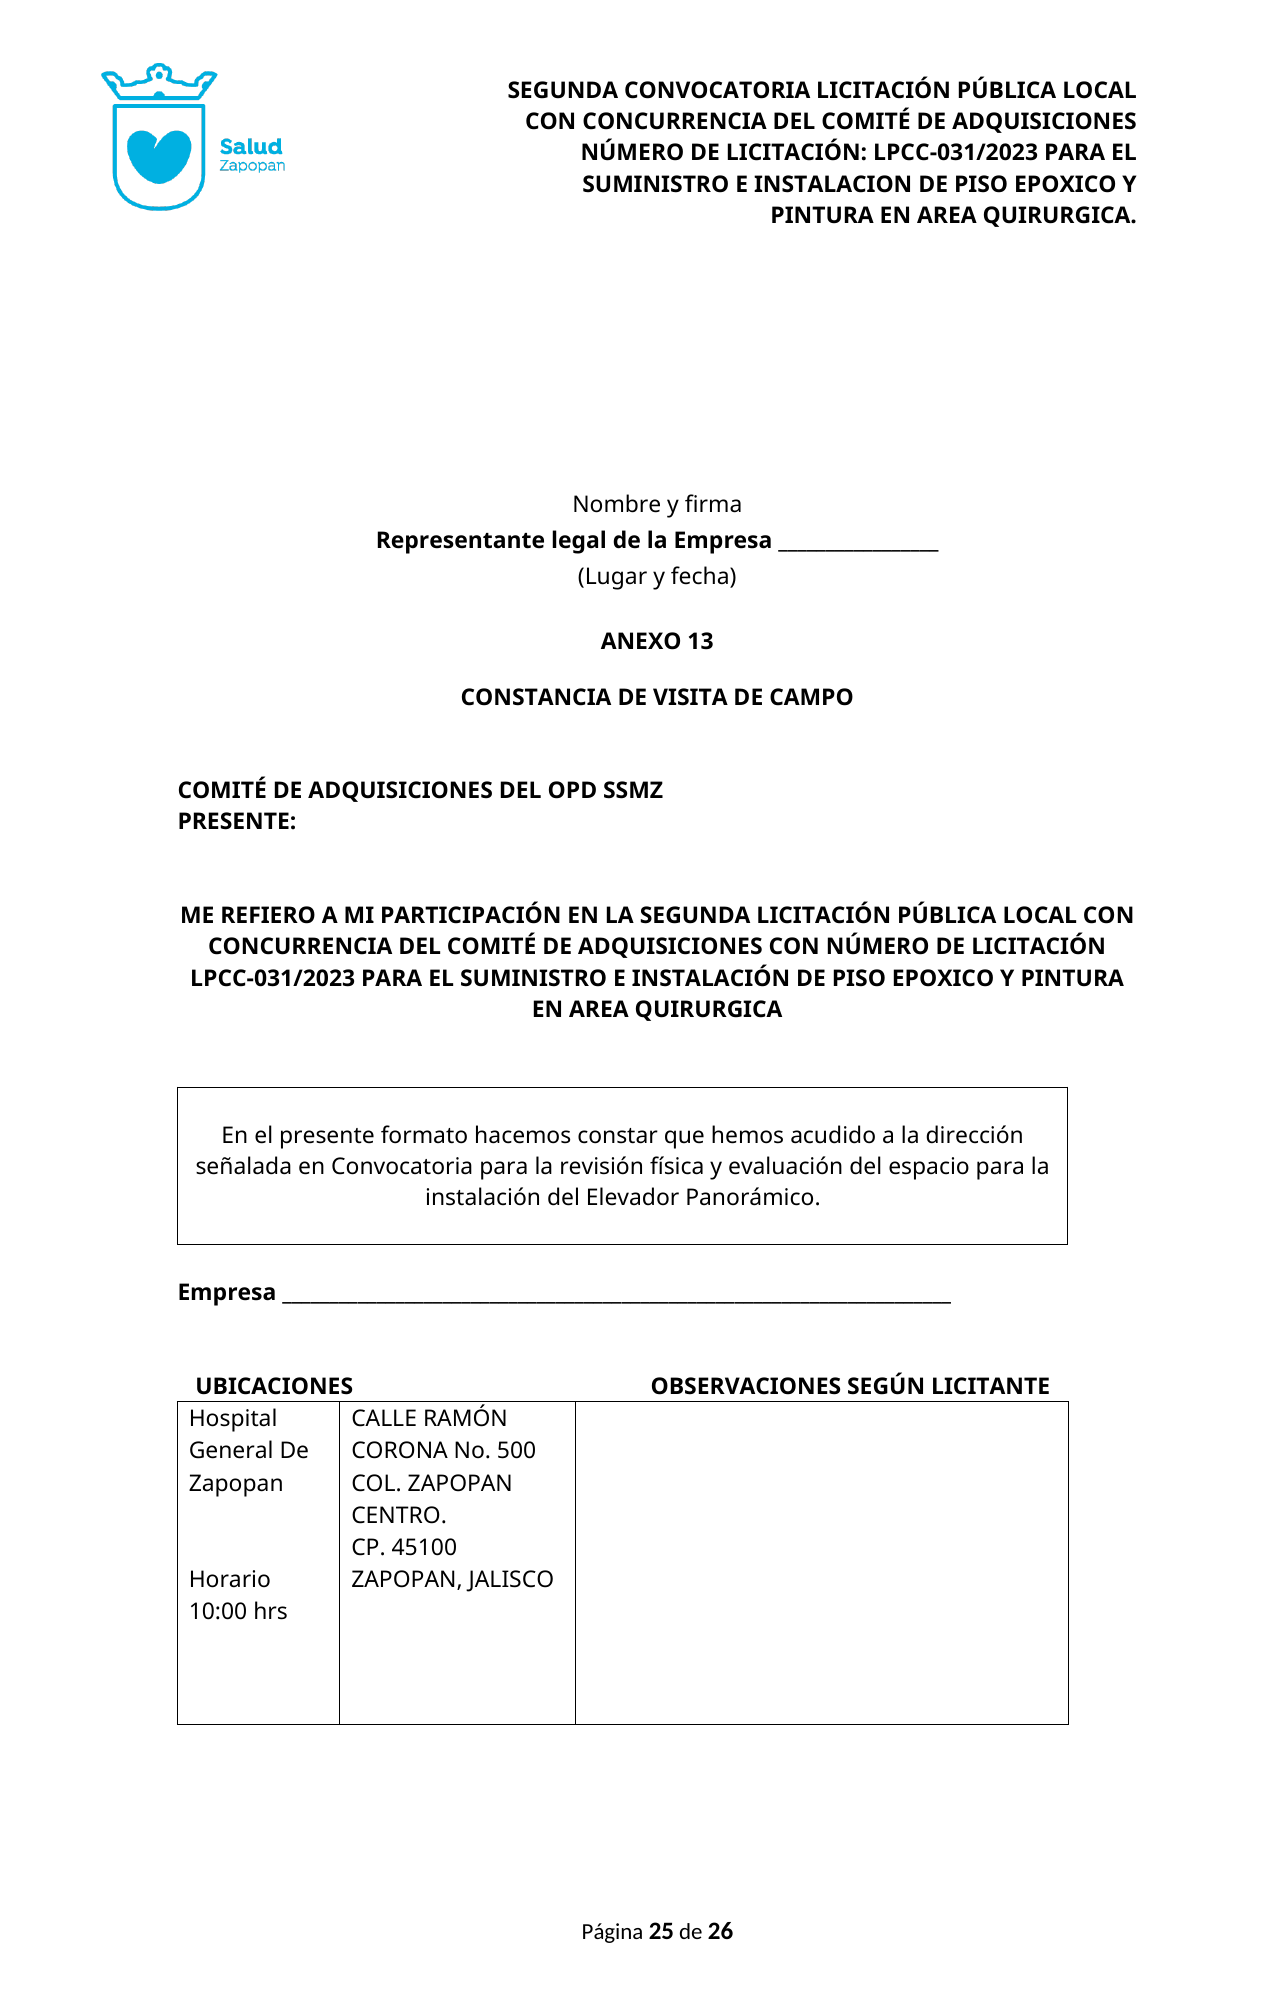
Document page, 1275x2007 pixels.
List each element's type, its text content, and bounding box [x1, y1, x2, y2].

table_header CALLE RAMÓN CORONA No. 500 COL. ZAPOPAN CENTRO. CP. 45100 ZAPOPAN, JALISCO [340, 1402, 575, 1724]
table_header En el presente formato hacemos constar que hemos acudido a la dirección señalada en Convocatoria para la revisión física y evaluación del espacio para la instalación del Elevador Panorámico. [178, 1088, 1067, 1244]
text ME REFIERO A MI PARTICIPACIÓN EN LA SEGUNDA LICITACIÓN PÚBLICA LOCAL CON CONCURRENCIA DEL COMITÉ DE ADQUISICIONES CON NÚMERO DE LICITACIÓN LPCC-031/2023 PARA EL SUMINISTRO E INSTALACIÓN DE PISO EPOXICO Y PINTURA EN AREA QUIRURGICA [177, 899, 1137, 1024]
text Empresa _______________________________________________________________________ [177, 1276, 1137, 1307]
table_header [576, 1402, 1068, 1724]
text UBICACIONES OBSERVACIONES SEGÚN LICITANTE [177, 1370, 1137, 1401]
text Nombre y firma [177, 488, 1137, 519]
table_header Hospital General De Zapopan Horario 10:00 hrs [178, 1402, 339, 1724]
picture [108, 67, 211, 95]
text ANEXO 13 [177, 624, 1137, 656]
text COMITÉ DE ADQUISICIONES DEL OPD SSMZ [177, 774, 1137, 805]
text Representante legal de la Empresa _________________ [177, 524, 1137, 556]
text (Lugar y fecha) [177, 560, 1137, 591]
text CONSTANCIA DE VISITA DE CAMPO [177, 681, 1137, 713]
picture [97, 63, 290, 220]
text PRESENTE: [177, 805, 1137, 837]
